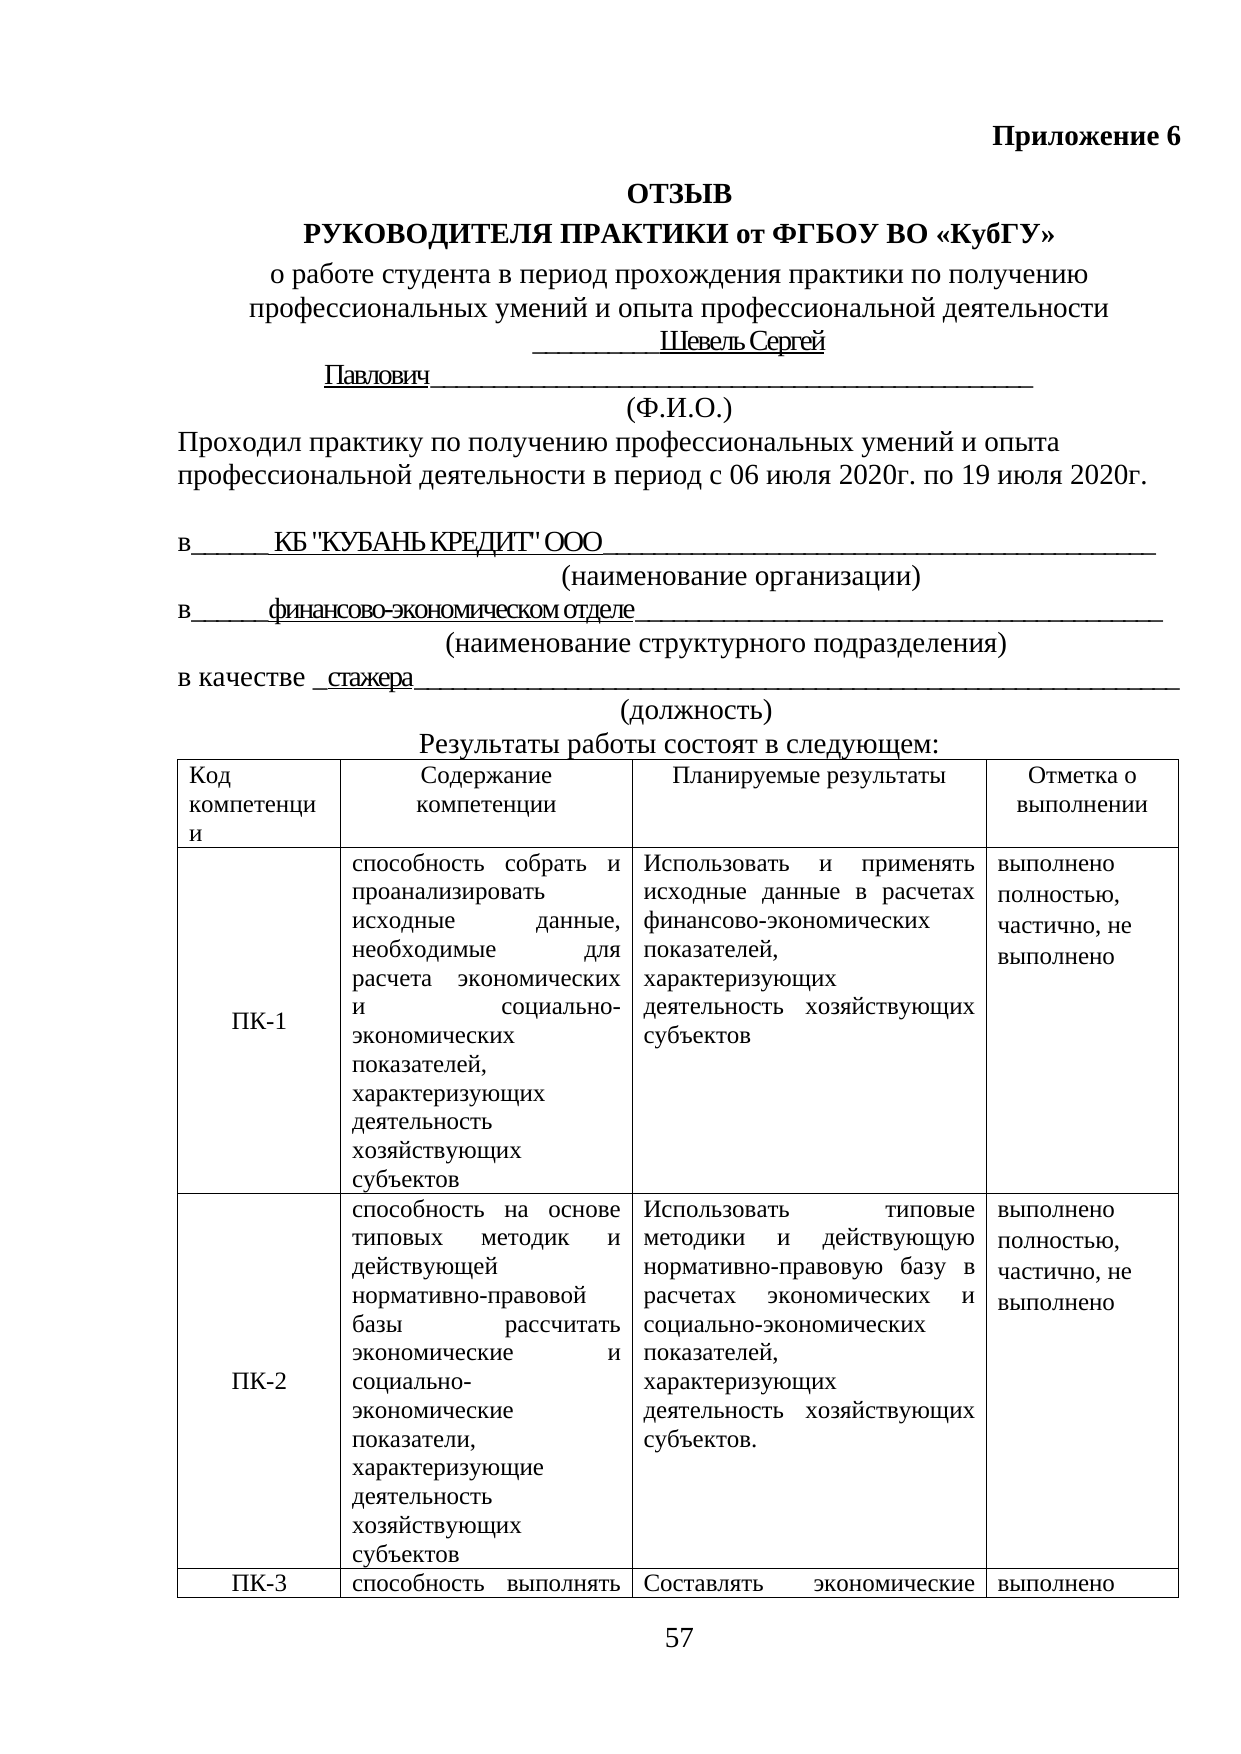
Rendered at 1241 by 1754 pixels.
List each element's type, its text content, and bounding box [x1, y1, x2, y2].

table_cell выполнено полностью, частично, не выполнено [987, 1194, 1178, 1567]
table_cell Использовать типовые методики и действующую нормативно-правовую базу в расчетах экономических и социально-экономических показателей, характеризующих деятельность хозяйствующих субъектов. [633, 1194, 986, 1567]
table_cell способность на основе типовых методик и действующей нормативно-правовой базы рассчитать экономические и социально-экономические показатели, характеризующие деятельность хозяйствующих субъектов [341, 1194, 632, 1567]
table_header Содержание компетенции [341, 760, 632, 847]
table_cell способность собрать и проанализировать исходные данные, необходимые для расчета экономических и социально-экономических показателей, характеризующих деятельность хозяйствующих субъектов [341, 848, 632, 1193]
text в______финансово-экономическом отделе__________________________________________ [177, 592, 1181, 625]
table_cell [633, 1569, 986, 1597]
table_cell ПК-2 [178, 1194, 340, 1567]
text Приложение 6 [177, 118, 1181, 152]
table_cell ПК-3 [178, 1569, 340, 1597]
text (наименование организации) [546, 558, 1181, 592]
text (наименование структурного подразделения) [177, 625, 1181, 659]
text в качестве _стажера_____________________________________________________________ [177, 659, 1181, 692]
text Результаты работы состоят в следующем: [177, 726, 1181, 759]
text ОТЗЫВ [177, 177, 1181, 210]
text Проходил практику по получению профессиональных умений и опыта профессиональной деятельности в период с 06 июля 2020г. по 19 июля 2020г. [177, 424, 1181, 491]
text РУКОВОДИТЕЛЯ ПРАКТИКИ от ФГБОУ ВО «КубГУ» [177, 216, 1181, 250]
text (должность) [546, 692, 1181, 726]
text в______ КБ "КУБАНЬ КРЕДИТ" ООО____________________________________________ [177, 524, 1181, 558]
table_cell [341, 1569, 632, 1597]
text о работе студента в период прохождения практики по получению профессиональных умений и опыта профессиональной деятельности [177, 256, 1181, 323]
table_header Планируемые результаты [633, 760, 986, 847]
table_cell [987, 1569, 1178, 1597]
text __________Шевель Сергей Павлович________________________________________________ [177, 323, 1181, 390]
table_cell выполнено полностью, частично, не выполнено [987, 848, 1178, 1193]
table_cell ПК-1 [178, 848, 340, 1193]
text (Ф.И.О.) [177, 390, 1181, 424]
table_header Код компетенции [178, 760, 340, 847]
table_cell Использовать и применять исходные данные в расчетах финансово-экономических показателей, характеризующих деятельность хозяйствующих субъектов [633, 848, 986, 1193]
table_header Отметка о выполнении [987, 760, 1178, 847]
